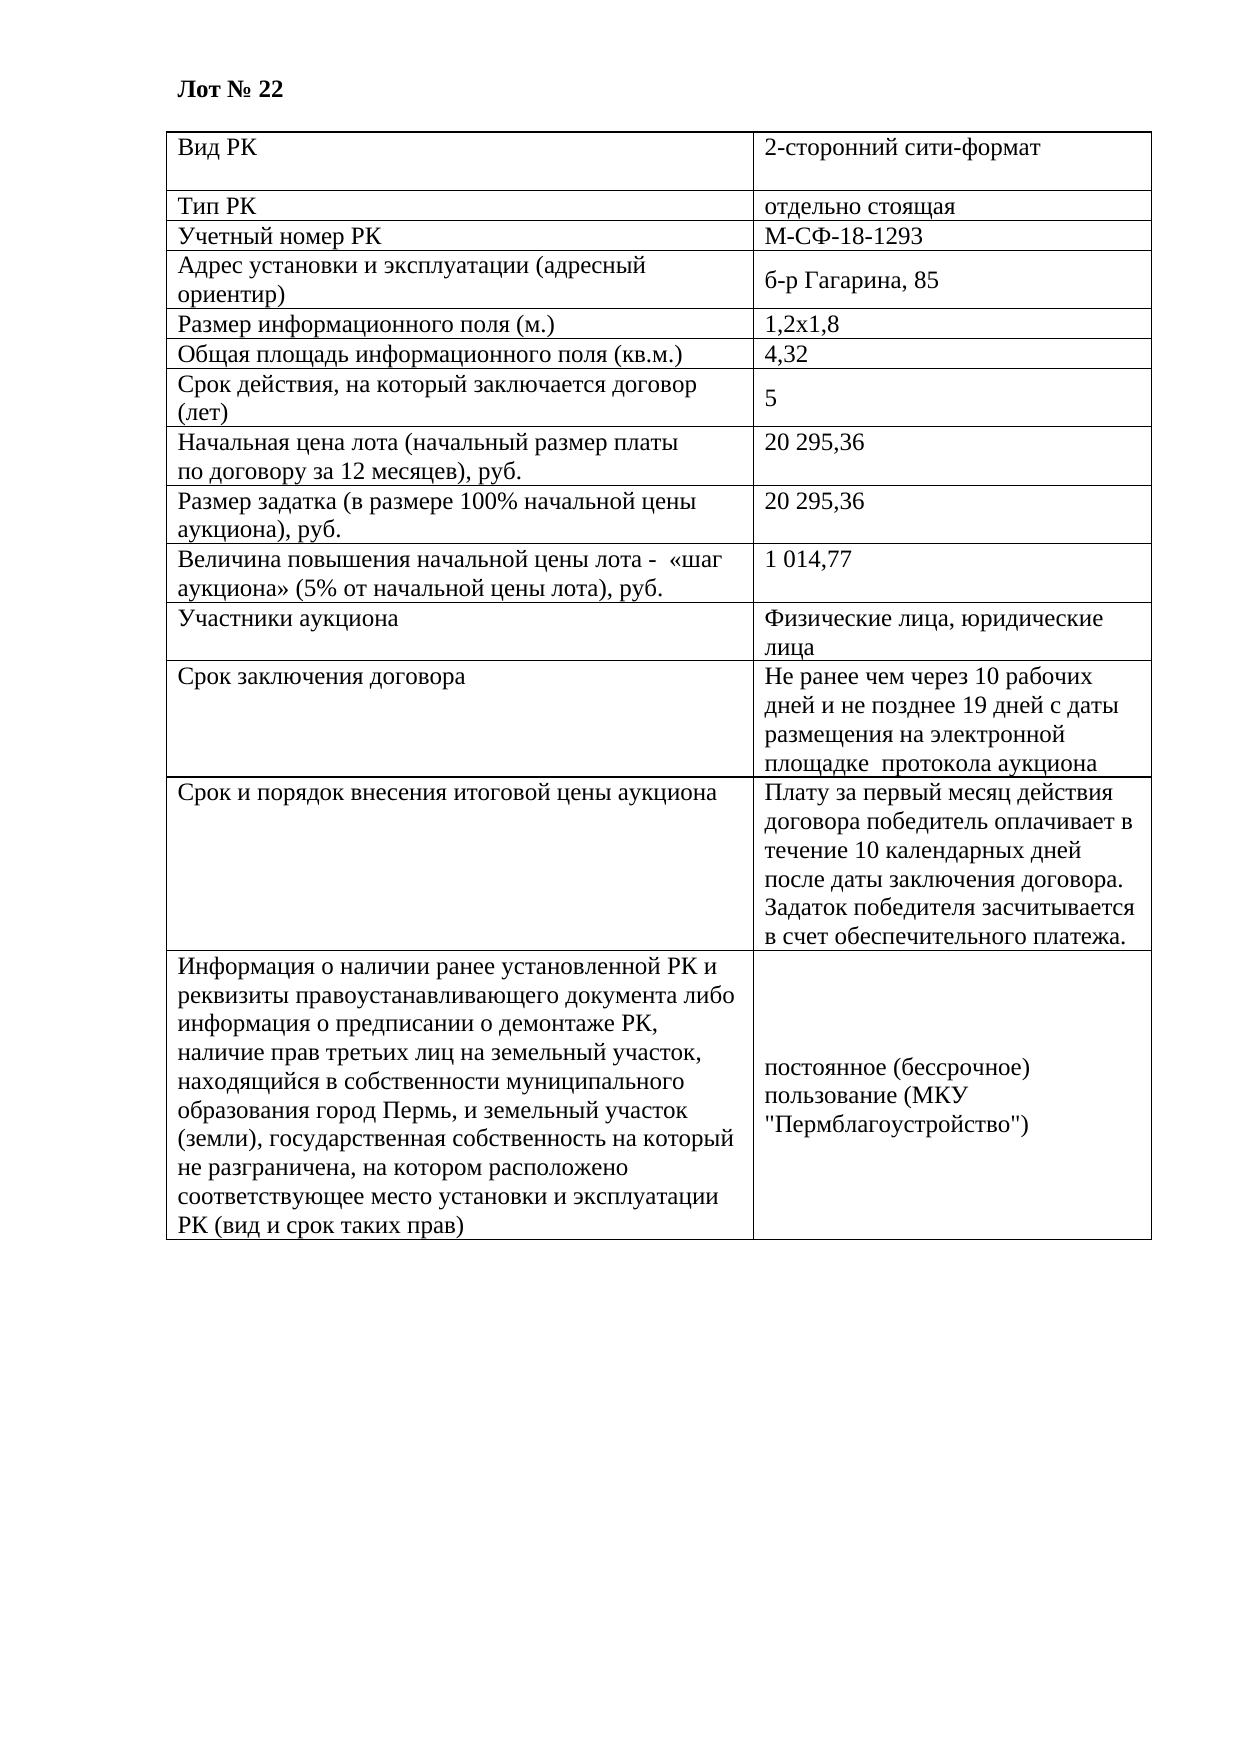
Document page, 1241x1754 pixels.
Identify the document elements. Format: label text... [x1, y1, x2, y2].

table_cell 5 [754, 369, 1151, 426]
table_header Вид РК [167, 133, 753, 190]
table_cell 20 295,36 [754, 486, 1151, 543]
table_cell Размер информационного поля (м.) [167, 309, 753, 338]
table_header 2-сторонний сити-формат [754, 133, 1151, 190]
table_cell Учетный номер РК [167, 221, 753, 249]
table_cell Срок действия, на который заключается договор (лет) [167, 369, 753, 426]
table_cell Величина повышения начальной цены лота - «шаг аукциона» (5% от начальной цены лота), руб. [167, 544, 753, 602]
table_cell Общая площадь информационного поля (кв.м.) [167, 339, 753, 368]
table_cell Информация о наличии ранее установленной РК и реквизиты правоустанавливающего документа либо информация о предписании о демонтаже РК, наличие прав третьих лиц на земельный участок, находящийся в собственности муниципального образования город Пермь, и земельный участок (земли), государственная собственность на который не разграничена, на котором расположено соответствующее место установки и эксплуатации РК (вид и срок таких прав) [167, 951, 753, 1238]
table_cell 4,32 [754, 339, 1151, 368]
table_cell отдельно стоящая [754, 191, 1151, 220]
table_cell Начальная цена лота (начальный размер платы по договору за 12 месяцев), руб. [167, 427, 753, 485]
table_cell Размер задатка (в размере 100% начальной цены аукциона), руб. [167, 486, 753, 543]
table_cell М-СФ-18-1293 [754, 221, 1151, 249]
table_cell Участники аукциона [167, 603, 753, 660]
text Лот № 22 [177, 74, 1152, 103]
table_cell б-р Гагарина, 85 [754, 251, 1151, 308]
table_cell Физические лица, юридические лица [754, 603, 1151, 660]
table_cell Плату за первый месяц действия договора победитель оплачивает в течение 10 календарных дней после даты заключения договора. Задаток победителя засчитывается в счет обеспечительного платежа. [754, 778, 1151, 950]
table_cell Не ранее чем через 10 рабочих дней и не позднее 19 дней с даты размещения на электронной площадке протокола аукциона [754, 661, 1151, 776]
table_cell 1,2х1,8 [754, 309, 1151, 338]
table_cell 20 295,36 [754, 427, 1151, 485]
table_cell Тип РК [167, 191, 753, 220]
table_cell постоянное (бессрочное) пользование (МКУ "Пермблагоустройство") [754, 951, 1151, 1238]
table_cell Адрес установки и эксплуатации (адресный ориентир) [167, 251, 753, 308]
table_cell Срок заключения договора [167, 661, 753, 776]
table_cell Срок и порядок внесения итоговой цены аукциона [167, 778, 753, 950]
table_cell 1 014,77 [754, 544, 1151, 602]
